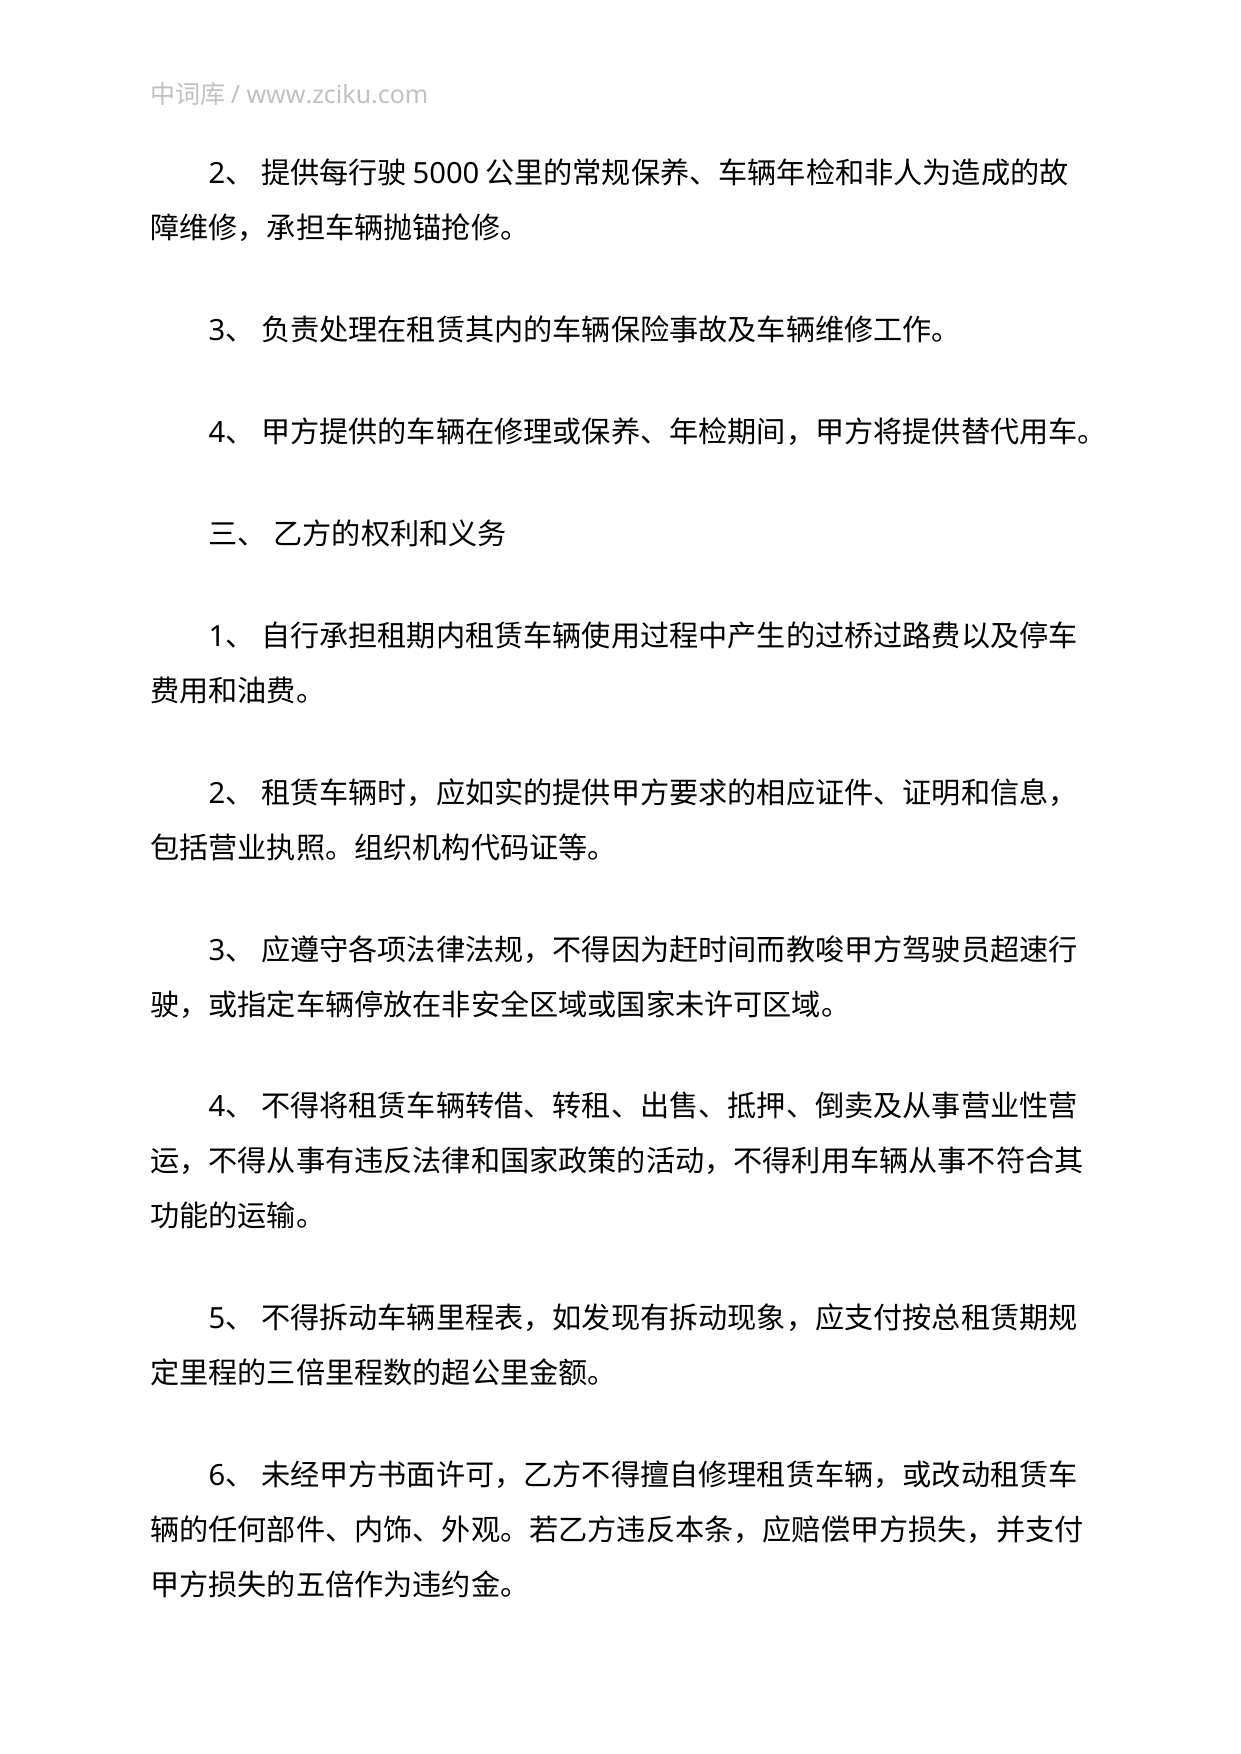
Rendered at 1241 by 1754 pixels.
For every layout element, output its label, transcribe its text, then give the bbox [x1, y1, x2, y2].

text 3、 应遵守各项法律法规，不得因为赶时间而教唆甲方驾驶员超速行驶，或指定车辆停放在非安全区域或国家未许可区域。 [150, 926, 1090, 1023]
text 三、 乙方的权利和义务 [150, 511, 1090, 553]
text 2、 租赁车辆时，应如实的提供甲方要求的相应证件、证明和信息，包括营业执照。组织机构代码证等。 [150, 769, 1090, 867]
text 4、 不得将租赁车辆转借、转租、出售、抵押、倒卖及从事营业性营运，不得从事有违反法律和国家政策的活动，不得利用车辆从事不符合其功能的运输。 [150, 1083, 1090, 1235]
text 2、 提供每行驶5000公里的常规保养、车辆年检和非人为造成的故障维修，承担车辆抛锚抢修。 [150, 150, 1090, 247]
text 4、 甲方提供的车辆在修理或保养、年检期间，甲方将提供替代用车。 [150, 409, 1090, 451]
text 3、 负责处理在租赁其内的车辆保险事故及车辆维修工作。 [150, 307, 1090, 349]
text 1、 自行承担租期内租赁车辆使用过程中产生的过桥过路费以及停车费用和油费。 [150, 612, 1090, 710]
text 5、 不得拆动车辆里程表，如发现有拆动现象，应支付按总租赁期规定里程的三倍里程数的超公里金额。 [150, 1294, 1090, 1392]
text 6、 未经甲方书面许可，乙方不得擅自修理租赁车辆，或改动租赁车辆的任何部件、内饰、外观。若乙方违反本条，应赔偿甲方损失，并支付甲方损失的五倍作为违约金。 [150, 1451, 1090, 1603]
